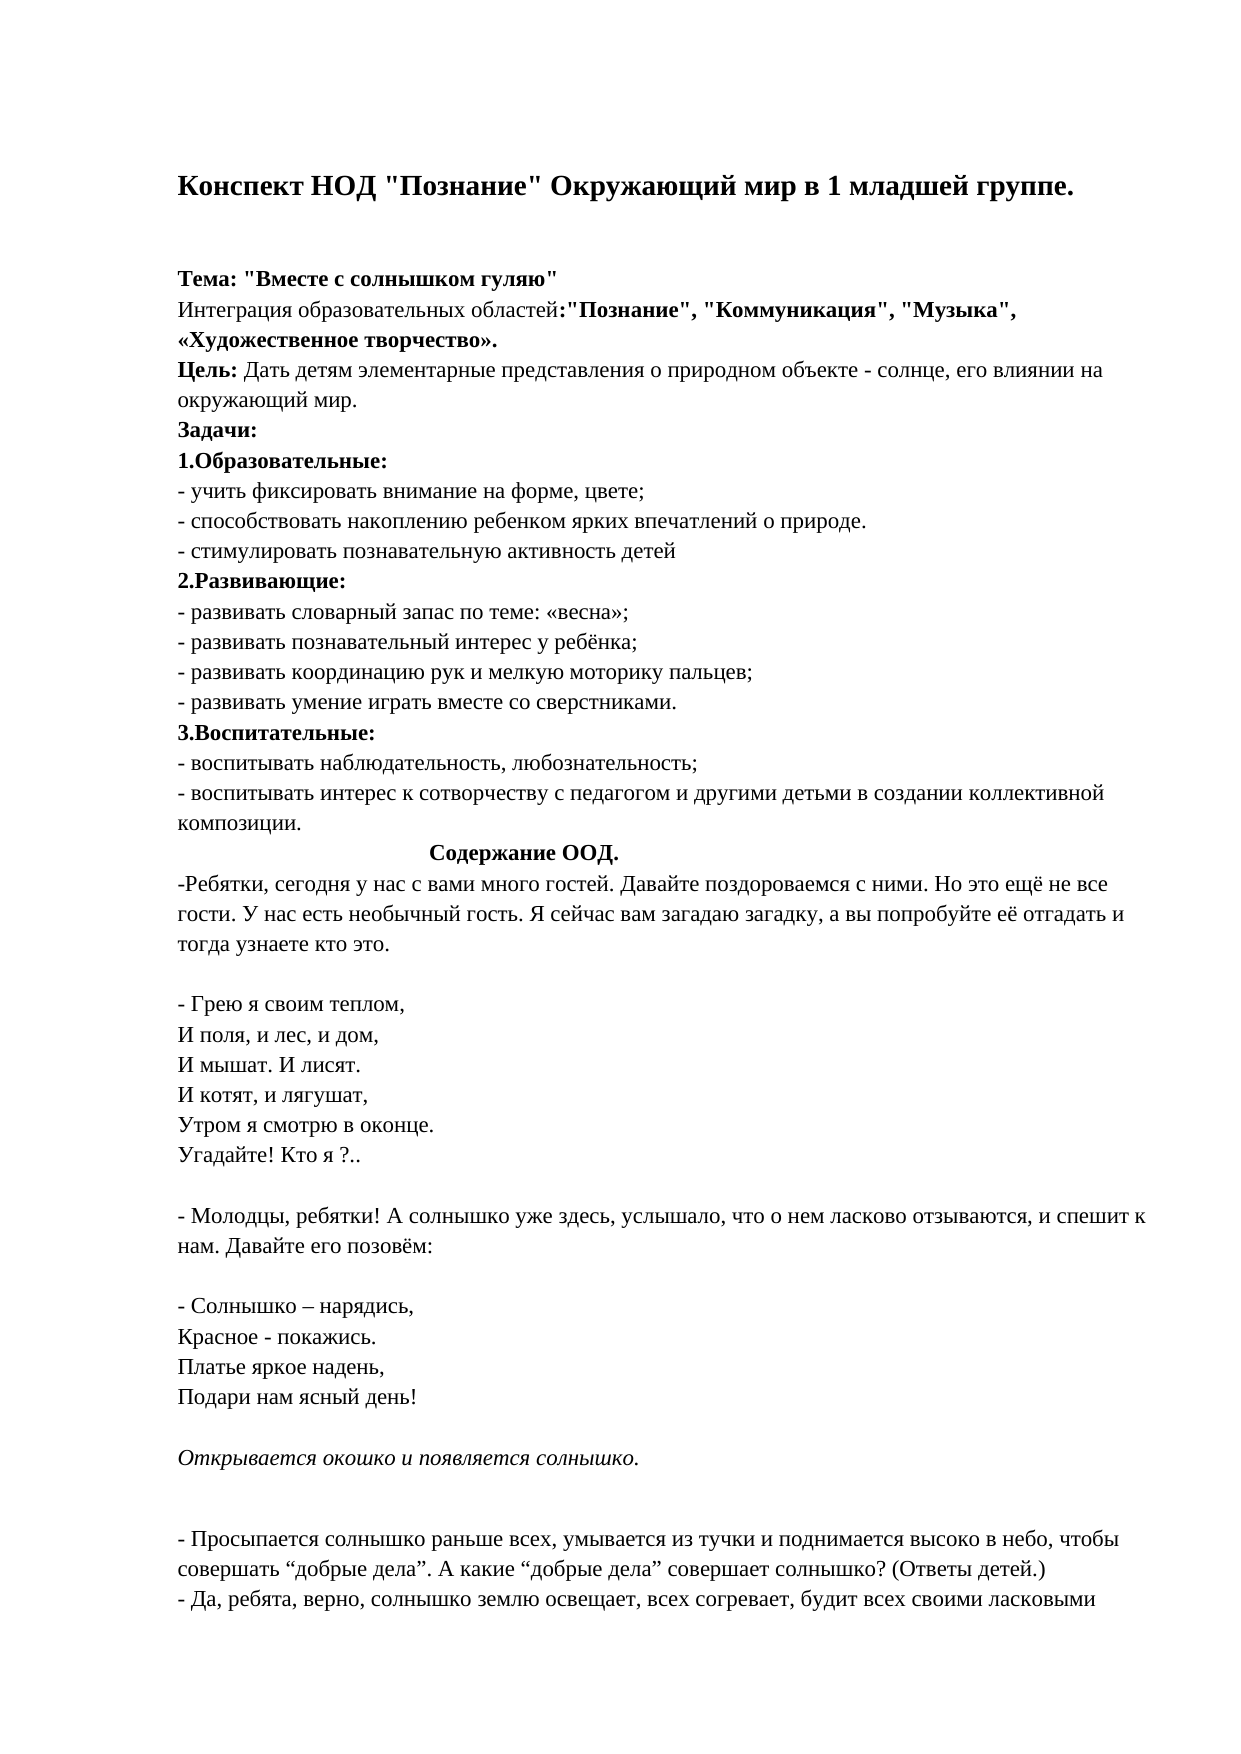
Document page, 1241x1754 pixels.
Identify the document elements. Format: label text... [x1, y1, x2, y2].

text Тема: "Вместе с солнышком гуляю" Интеграция образовательных областей:"Познание", "Коммуникация", "Музыка", «Художественное творчество». Цель: Дать детям элементарные представления о природном объекте - солнце, его влиянии на окружающий мир. Задачи: 1.Образовательные: - учить фиксировать внимание на форме, цвете; - способствовать накоплению ребенком ярких впечатлений о природе. - стимулировать познавательную активность детей 2.Развивающие: - развивать словарный запас по теме: «весна»; - развивать познавательный интерес у ребёнка; - развивать координацию рук и мелкую моторику пальцев; - развивать умение играть вместе со сверстниками. 3.Воспитательные: - воспитывать наблюдательность, любознательность; - воспитывать интерес к сотворчеству с педагогом и другими детьми в создании коллективной композиции. Содержание ООД. -Ребятки, сегодня у нас с вами много гостей. Давайте поздороваемся с ними. Но это ещё не все гости. У нас есть необычный гость. Я сейчас вам загадаю загадку, а вы попробуйте её отгадать и тогда узнаете кто это. - Грею я своим теплом, И поля, и лес, и дом, И мышат. И лисят. И котят, и лягушат, Утром я смотрю в оконце. Угадайте! Кто я ?.. - Молодцы, ребятки! А солнышко уже здесь, услышало, что о нем ласково отзываются, и спешит к нам. Давайте его позовём: - Солнышко – нарядись, Красное - покажись. Платье яркое надень, Подари нам ясный день! Открывается окошко и появляется солнышко. [177, 266, 1152, 1470]
subtitle Конспект НОД "Познание" Окружающий мир в 1 младшей группе. [177, 168, 1152, 202]
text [177, 1495, 1152, 1612]
